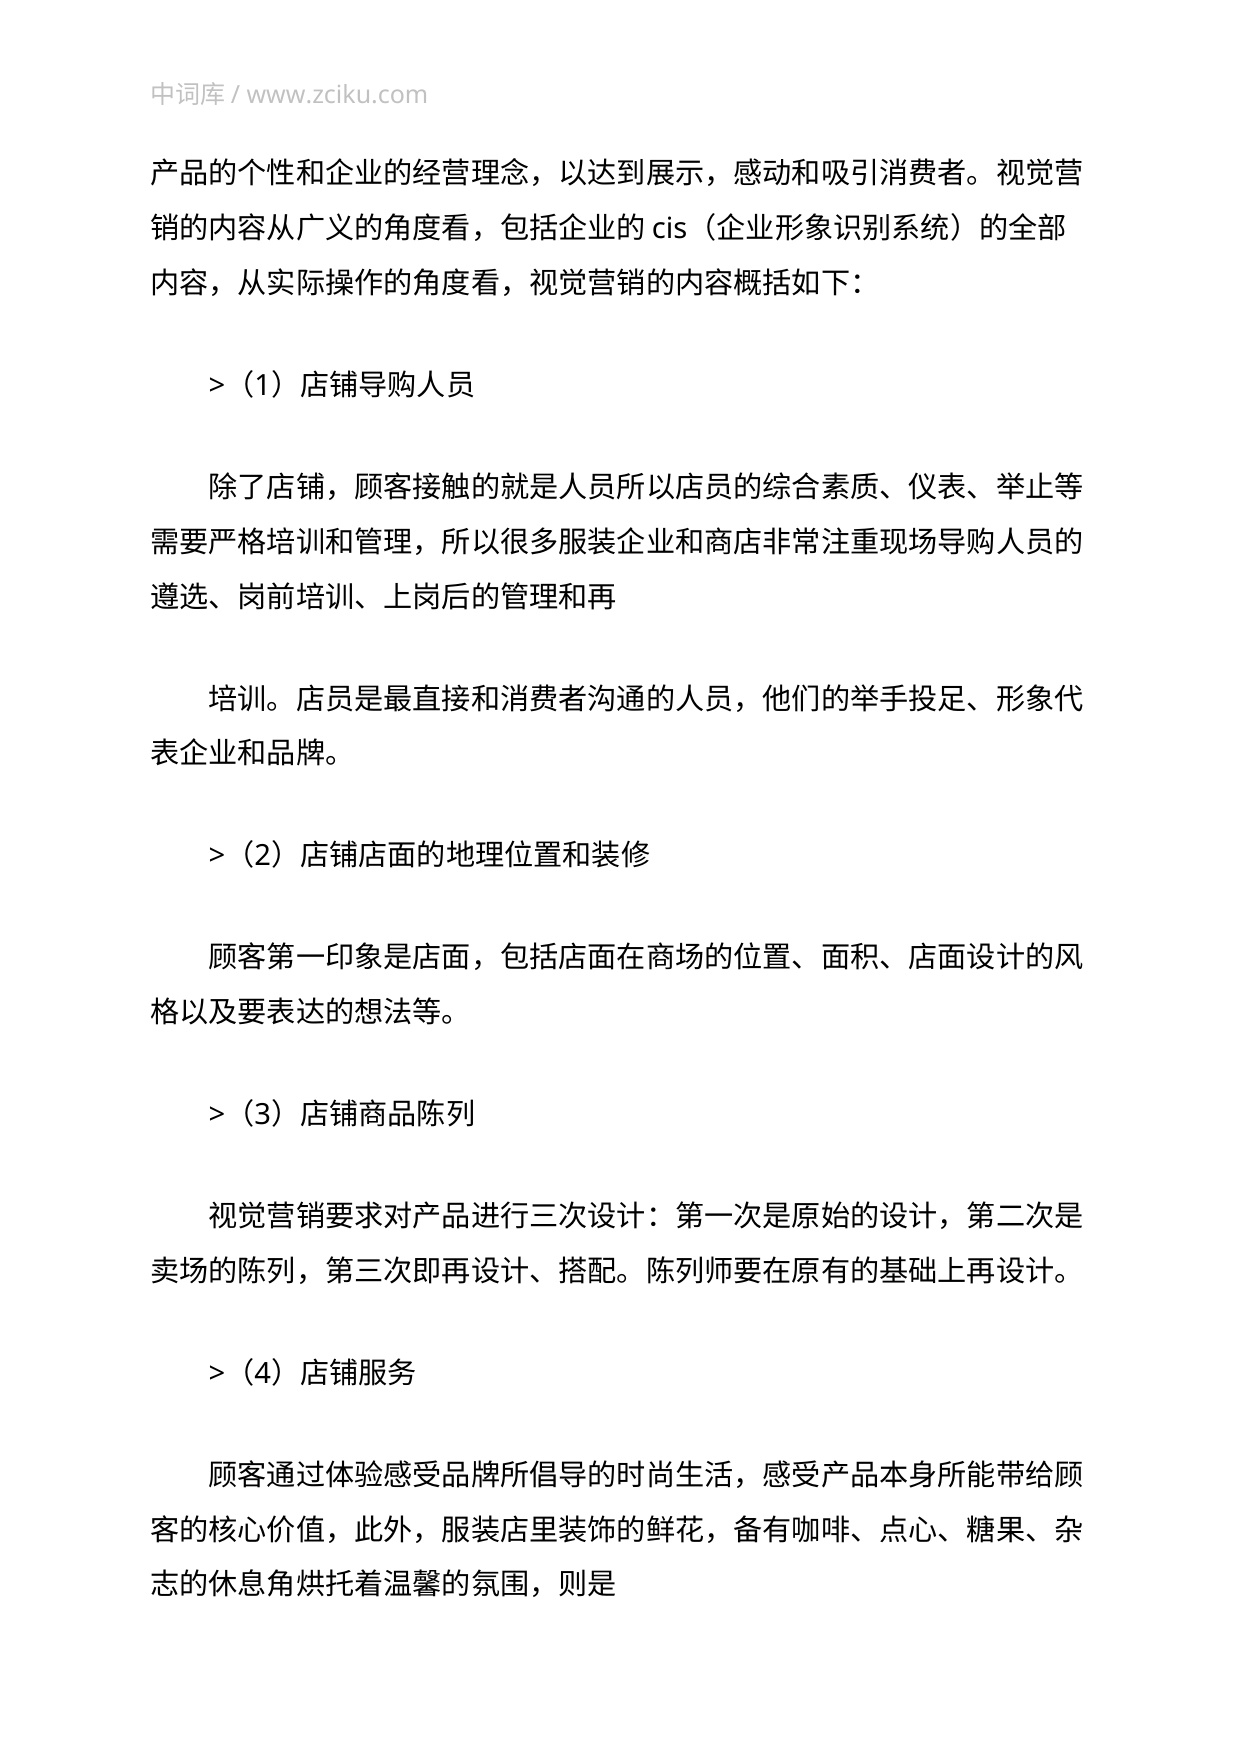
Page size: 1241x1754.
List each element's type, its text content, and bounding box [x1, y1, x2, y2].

text >（4）店铺服务 [150, 1349, 1090, 1392]
text >（2）店铺店面的地理位置和装修 [150, 832, 1090, 874]
text 视觉营销要求对产品进行三次设计：第一次是原始的设计，第二次是卖场的陈列，第三次即再设计、搭配。陈列师要在原有的基础上再设计。 [150, 1192, 1090, 1290]
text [150, 150, 1090, 302]
text 顾客第一印象是店面，包括店面在商场的位置、面积、店面设计的风格以及要表达的想法等。 [150, 934, 1090, 1031]
text 除了店铺，顾客接触的就是人员所以店员的综合素质、仪表、举止等需要严格培训和管理，所以很多服装企业和商店非常注重现场导购人员的遵选、岗前培训、上岗后的管理和再 [150, 464, 1090, 616]
text 顾客通过体验感受品牌所倡导的时尚生活，感受产品本身所能带给顾客的核心价值，此外，服装店里装饰的鲜花，备有咖啡、点心、糖果、杂志的休息角烘托着温馨的氛围，则是 [150, 1451, 1090, 1603]
text >（1）店铺导购人员 [150, 362, 1090, 404]
text >（3）店铺商品陈列 [150, 1091, 1090, 1133]
text 培训。店员是最直接和消费者沟通的人员，他们的举手投足、形象代表企业和品牌。 [150, 675, 1090, 772]
